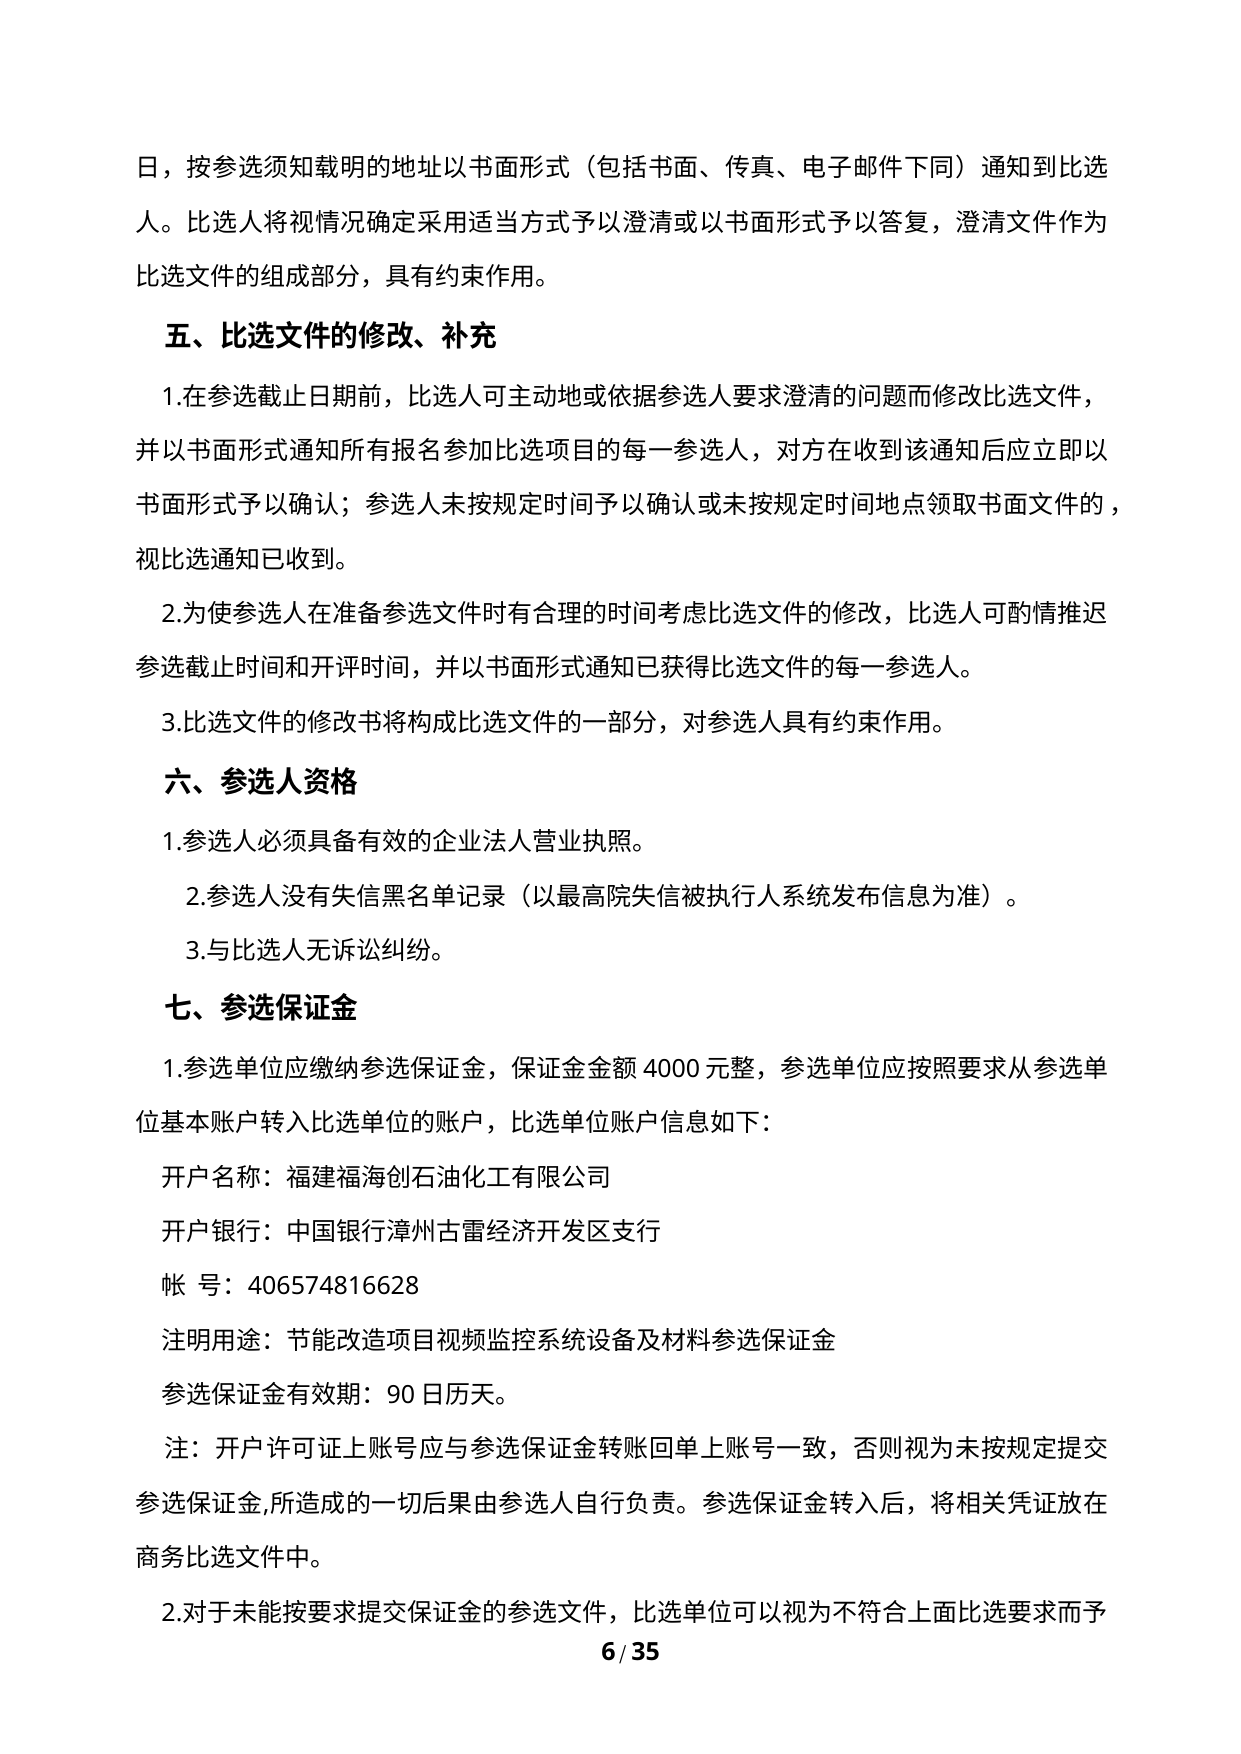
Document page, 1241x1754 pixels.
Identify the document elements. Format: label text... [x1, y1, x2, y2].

text 1.在参选截止日期前，比选人可主动地或依据参选人要求澄清的问题而修改比选文件，并以书面形式通知所有报名参加比选项目的每一参选人，对方在收到该通知后应立即以书面形式予以确认；参选人未按规定时间予以确认或未按规定时间地点领取书面文件的，视比选通知已收到。 [135, 376, 1109, 575]
text 开户名称：福建福海创石油化工有限公司 [135, 1157, 1109, 1193]
text 六、参选人资格 [135, 758, 1121, 801]
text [135, 1592, 1109, 1628]
text 注明用途：节能改造项目视频监控系统设备及材料参选保证金 [135, 1320, 1109, 1356]
text 3.与比选人无诉讼纠纷。 [135, 930, 1121, 967]
text 1.参选单位应缴纳参选保证金，保证金金额4000元整，参选单位应按照要求从参选单位基本账户转入比选单位的账户，比选单位账户信息如下： [135, 1048, 1109, 1139]
text 七、参选保证金 [135, 985, 1109, 1027]
text 3.比选文件的修改书将构成比选文件的一部分，对参选人具有约束作用。 [135, 702, 1109, 738]
text 参选保证金有效期：90日历天。 [135, 1374, 1109, 1411]
text 开户银行：中国银行漳州古雷经济开发区支行 [135, 1211, 1109, 1248]
text 2.参选人没有失信黑名单记录（以最高院失信被执行人系统发布信息为准）。 [135, 876, 1121, 912]
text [135, 148, 1109, 293]
text 帐 号：406574816628 [135, 1266, 1109, 1302]
text 2.为使参选人在准备参选文件时有合理的时间考虑比选文件的修改，比选人可酌情推迟参选截止时间和开评时间，并以书面形式通知已获得比选文件的每一参选人。 [135, 593, 1109, 684]
text 注：开户许可证上账号应与参选保证金转账回单上账号一致，否则视为未按规定提交参选保证金,所造成的一切后果由参选人自行负责。参选保证金转入后，将相关凭证放在商务比选文件中。 [135, 1429, 1109, 1574]
text 1.参选人必须具备有效的企业法人营业执照。 [135, 822, 1109, 858]
text 五、比选文件的修改、补充 [135, 313, 1121, 355]
